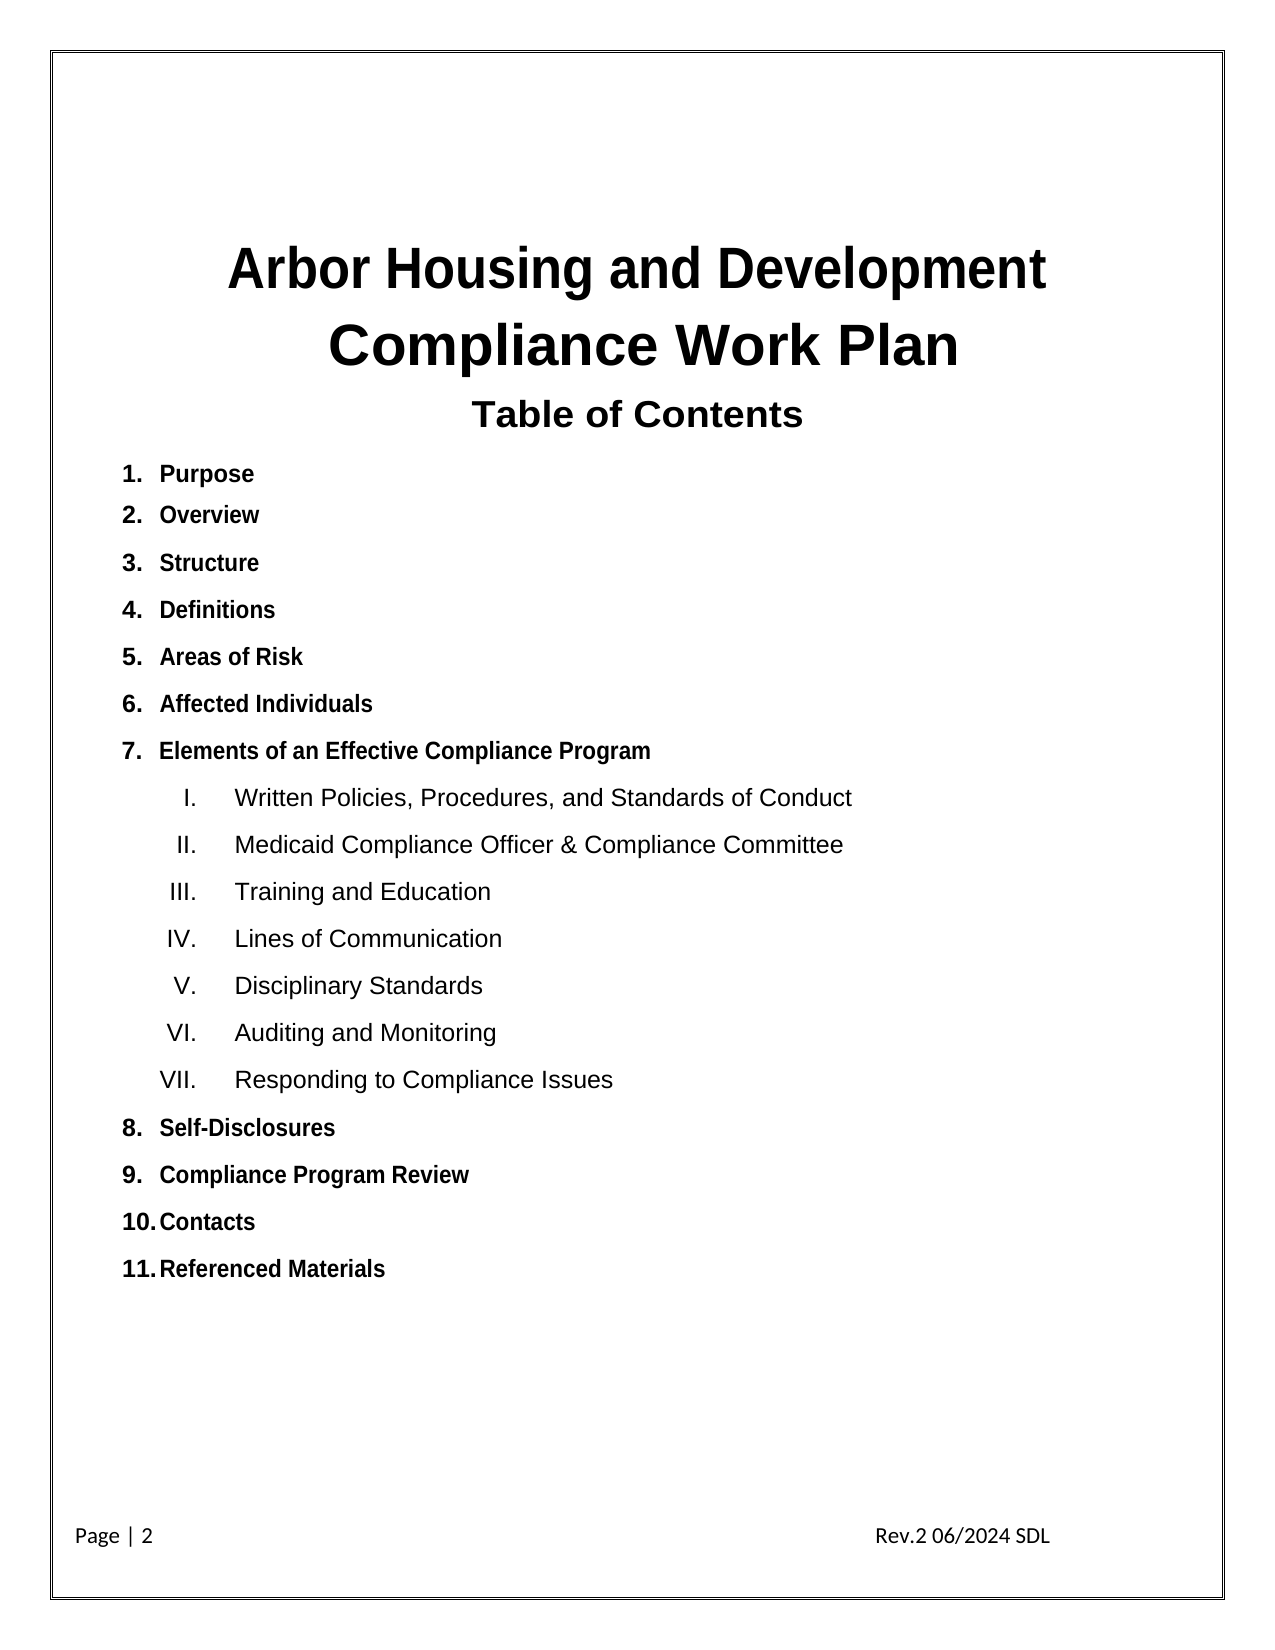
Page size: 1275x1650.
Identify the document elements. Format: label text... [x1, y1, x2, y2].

subtitle Referenced Materials [122, 1254, 403, 1283]
subtitle Purpose [122, 459, 1200, 488]
subtitle Overview [122, 501, 403, 529]
text Arbor Housing and Development [75, 234, 1200, 301]
subtitle Written Policies, Procedures, and Standards of Conduct [197, 783, 1200, 812]
subtitle Disciplinary Standards [197, 971, 1200, 1000]
subtitle Responding to Compliance Issues [197, 1066, 1200, 1094]
subtitle Training and Education [197, 877, 1200, 906]
subtitle Areas of Risk [122, 642, 403, 671]
text Compliance Work Plan [75, 311, 1200, 378]
subtitle Compliance Program Review [122, 1160, 544, 1188]
subtitle Affected Individuals [122, 689, 403, 718]
subtitle Definitions [122, 595, 403, 623]
subtitle Contacts [122, 1207, 403, 1236]
subtitle Lines of Communication [197, 924, 1200, 953]
text Table of Contents [75, 400, 1200, 434]
subtitle Auditing and Monitoring [197, 1018, 1200, 1047]
subtitle Structure [122, 548, 403, 576]
subtitle Elements of an Effective Compliance Program [121, 736, 1200, 765]
subtitle Medicaid Compliance Officer & Compliance Committee [197, 830, 1200, 859]
subtitle Self-Disclosures [122, 1113, 544, 1141]
